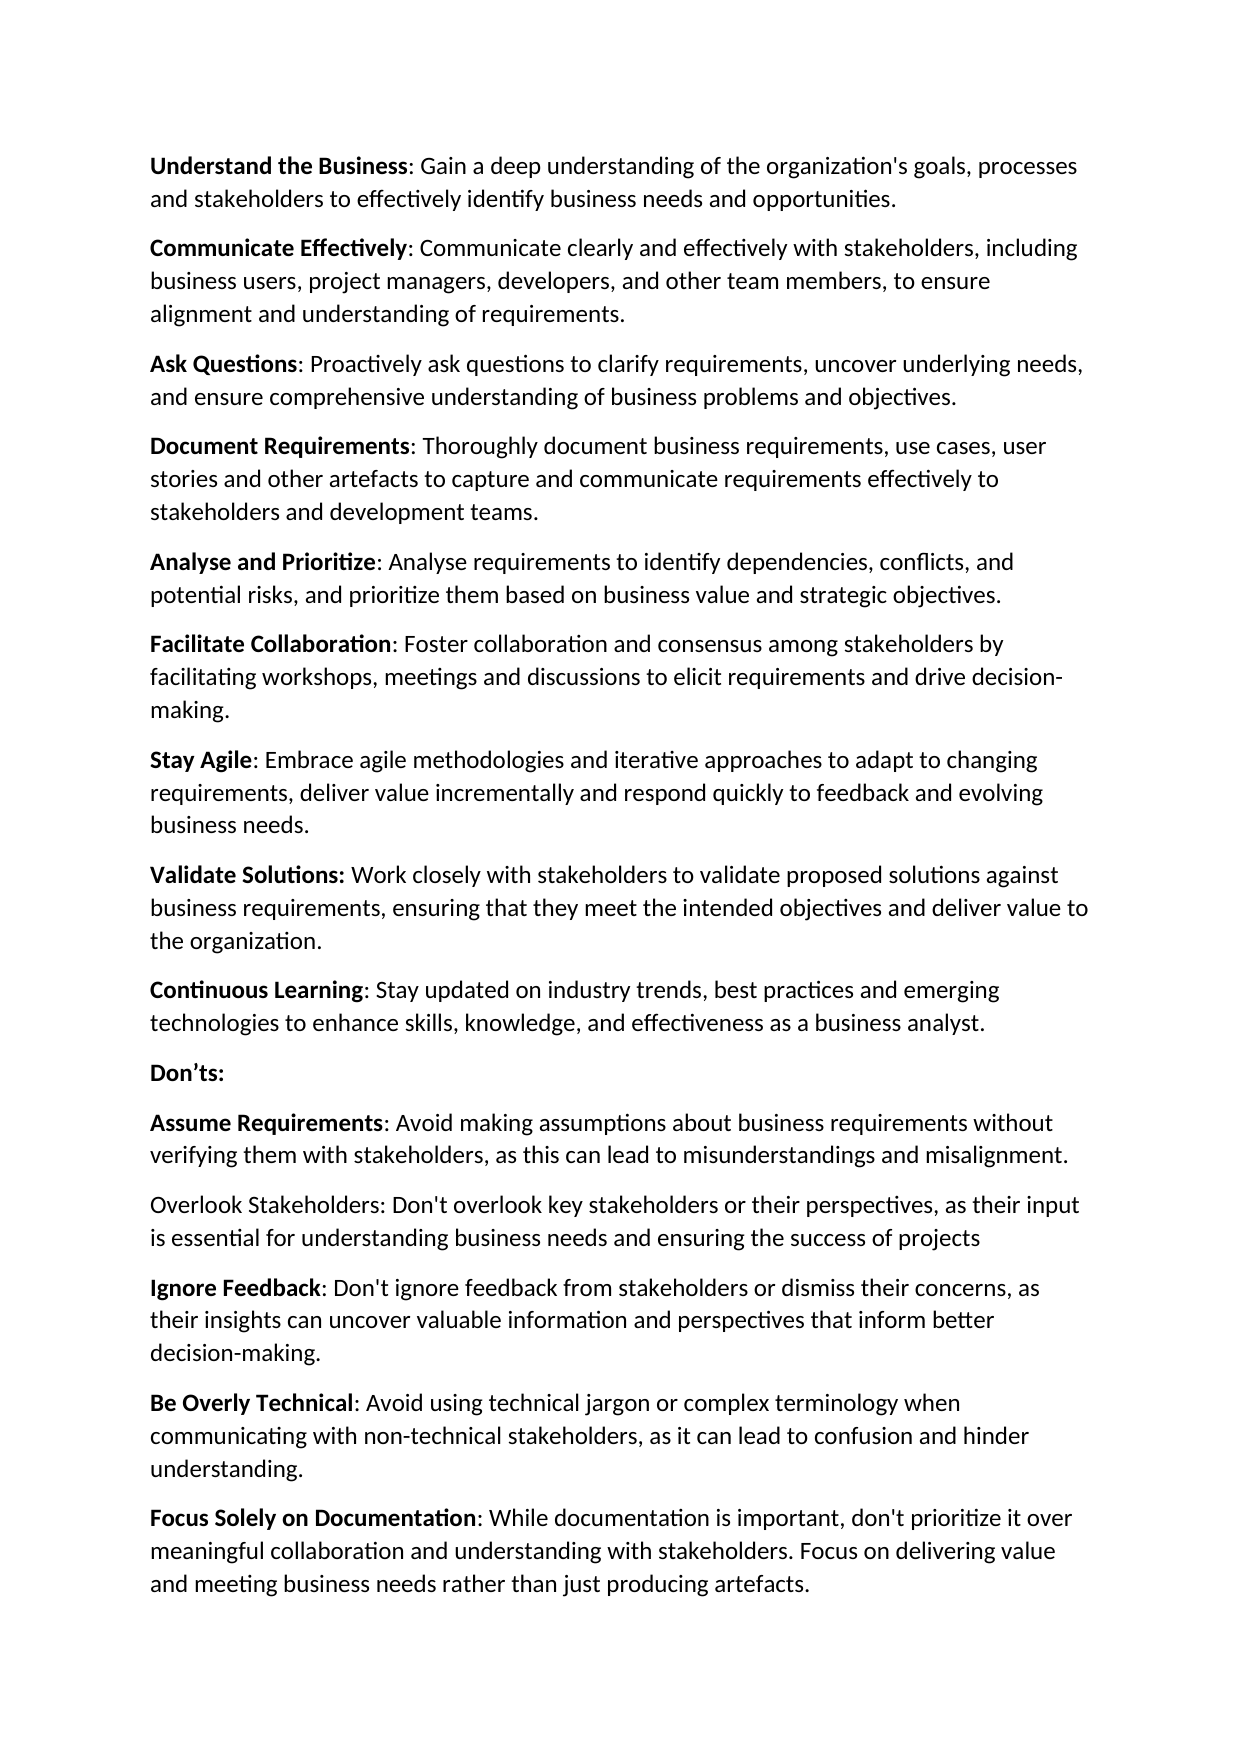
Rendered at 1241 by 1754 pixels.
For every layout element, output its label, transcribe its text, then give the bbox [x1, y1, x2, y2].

text Focus Solely on Documentation: While documentation is important, don't prioritize it over meaningful collaboration and understanding with stakeholders. Focus on delivering value and meeting business needs rather than just producing artefacts. [150, 1502, 1090, 1599]
text Ask Questions: Proactively ask questions to clarify requirements, uncover underlying needs, and ensure comprehensive understanding of business problems and objectives. [150, 348, 1090, 411]
text Ignore Feedback: Don't ignore feedback from stakeholders or dismiss their concerns, as their insights can uncover valuable information and perspectives that inform better decision-making. [150, 1272, 1090, 1368]
text Overlook Stakeholders: Don't overlook key stakeholders or their perspectives, as their input is essential for understanding business needs and ensuring the success of projects [150, 1189, 1090, 1253]
text Facilitate Collaboration: Foster collaboration and consensus among stakeholders by facilitating workshops, meetings and discussions to elicit requirements and drive decision-making. [150, 628, 1090, 725]
text Validate Solutions: Work closely with stakeholders to validate proposed solutions against business requirements, ensuring that they meet the intended objectives and deliver value to the organization. [150, 859, 1090, 956]
text Continuous Learning: Stay updated on industry trends, best practices and emerging technologies to enhance skills, knowledge, and effectiveness as a business analyst. [150, 974, 1090, 1038]
text Document Requirements: Thoroughly document business requirements, use cases, user stories and other artefacts to capture and communicate requirements effectively to stakeholders and development teams. [150, 430, 1090, 527]
text Don’ts: [150, 1057, 1090, 1088]
text Be Overly Technical: Avoid using technical jargon or complex terminology when communicating with non-technical stakeholders, as it can lead to confusion and hinder understanding. [150, 1387, 1090, 1483]
text Stay Agile: Embrace agile methodologies and iterative approaches to adapt to changing requirements, deliver value incrementally and respond quickly to feedback and evolving business needs. [150, 744, 1090, 840]
text Assume Requirements: Avoid making assumptions about business requirements without verifying them with stakeholders, as this can lead to misunderstandings and misalignment. [150, 1107, 1090, 1170]
text Understand the Business: Gain a deep understanding of the organization's goals, processes and stakeholders to effectively identify business needs and opportunities. [150, 150, 1090, 213]
text Analyse and Prioritize: Analyse requirements to identify dependencies, conflicts, and potential risks, and prioritize them based on business value and strategic objectives. [150, 546, 1090, 609]
text Communicate Effectively: Communicate clearly and effectively with stakeholders, including business users, project managers, developers, and other team members, to ensure alignment and understanding of requirements. [150, 232, 1090, 329]
